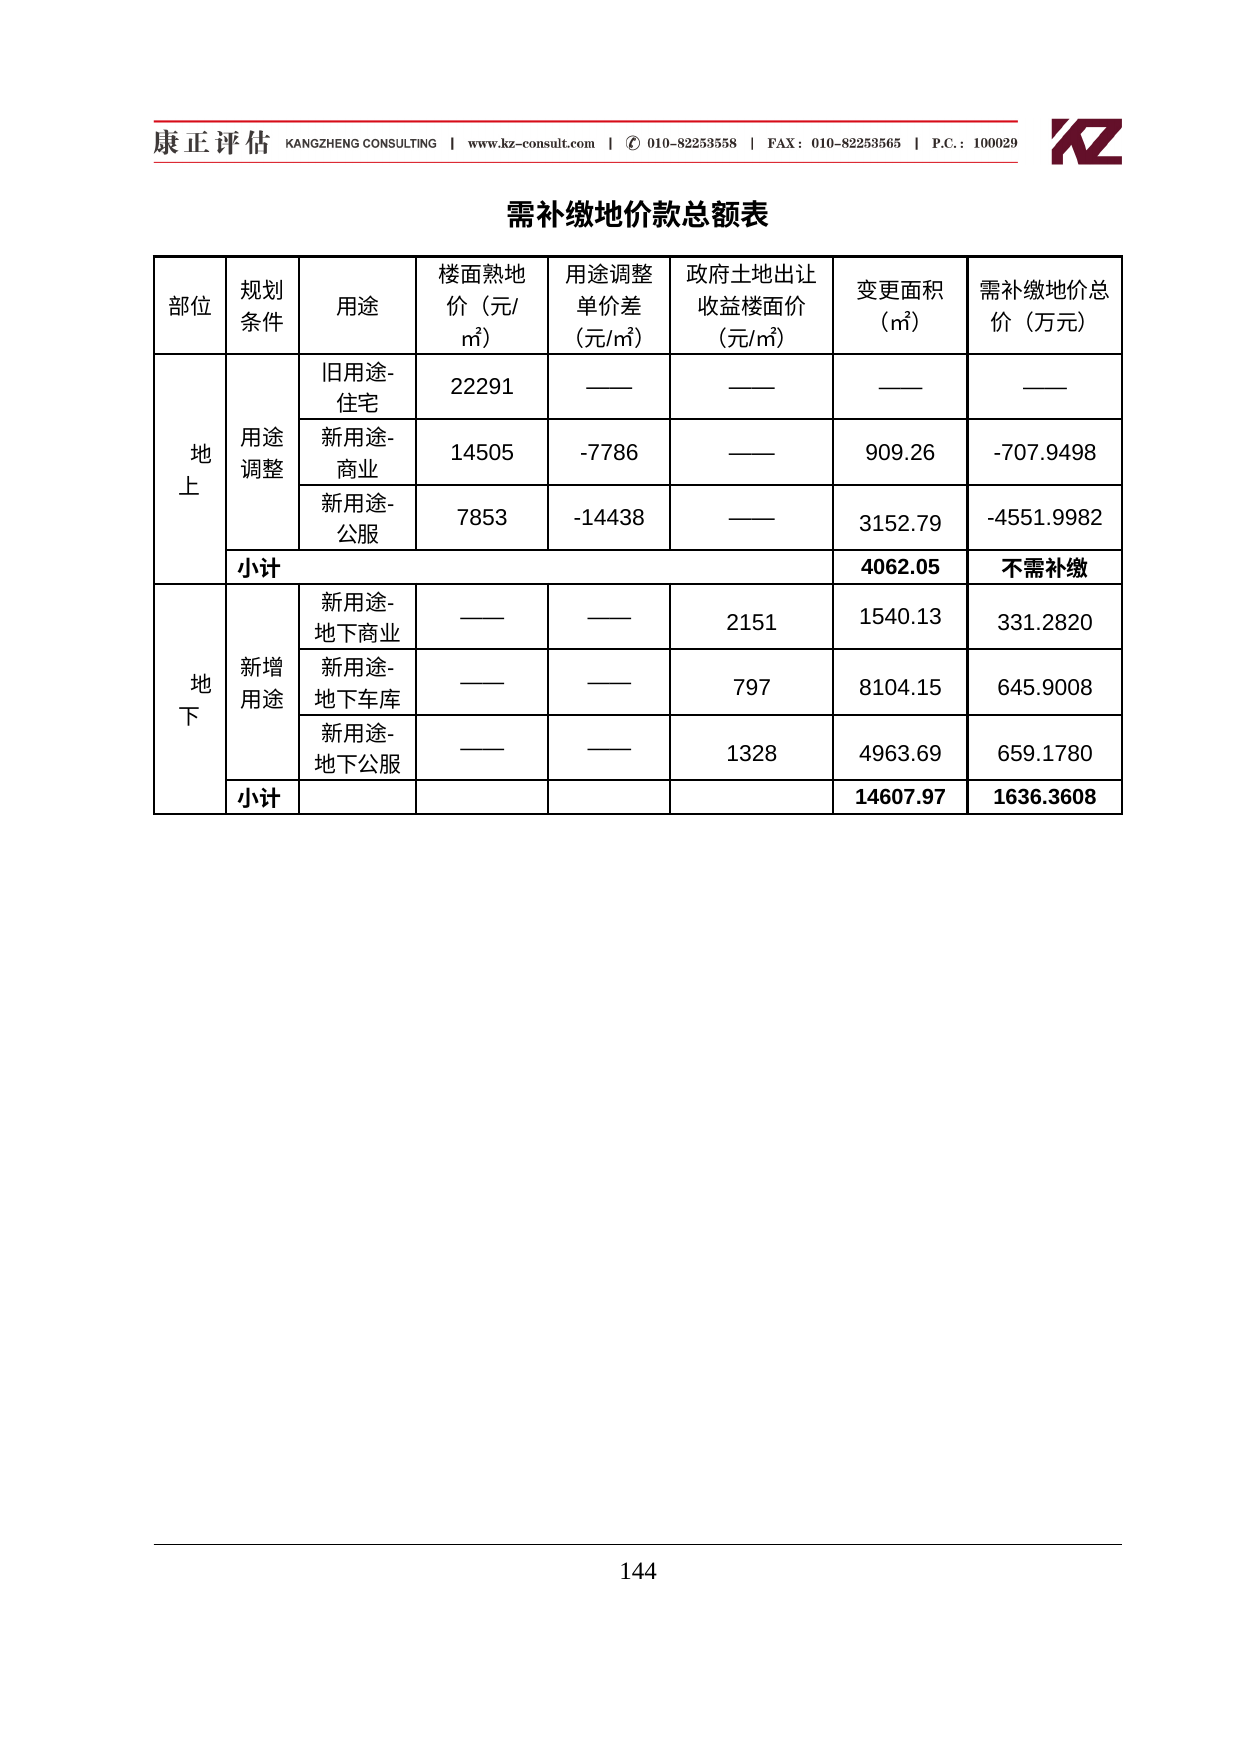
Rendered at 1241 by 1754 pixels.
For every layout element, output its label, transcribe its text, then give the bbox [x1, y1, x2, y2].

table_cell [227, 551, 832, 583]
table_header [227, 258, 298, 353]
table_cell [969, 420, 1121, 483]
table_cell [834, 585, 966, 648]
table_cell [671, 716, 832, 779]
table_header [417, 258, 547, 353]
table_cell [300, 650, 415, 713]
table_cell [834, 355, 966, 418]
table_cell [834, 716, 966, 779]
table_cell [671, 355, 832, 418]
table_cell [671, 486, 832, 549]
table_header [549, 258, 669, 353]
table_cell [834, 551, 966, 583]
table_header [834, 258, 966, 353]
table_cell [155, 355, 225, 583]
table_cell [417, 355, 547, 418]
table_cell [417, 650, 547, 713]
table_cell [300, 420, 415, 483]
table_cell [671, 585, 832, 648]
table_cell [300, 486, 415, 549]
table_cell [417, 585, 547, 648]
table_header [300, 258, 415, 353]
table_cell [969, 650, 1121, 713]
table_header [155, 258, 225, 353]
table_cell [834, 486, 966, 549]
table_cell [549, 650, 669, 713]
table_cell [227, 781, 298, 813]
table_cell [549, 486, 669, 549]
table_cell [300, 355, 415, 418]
picture [153, 118, 1122, 165]
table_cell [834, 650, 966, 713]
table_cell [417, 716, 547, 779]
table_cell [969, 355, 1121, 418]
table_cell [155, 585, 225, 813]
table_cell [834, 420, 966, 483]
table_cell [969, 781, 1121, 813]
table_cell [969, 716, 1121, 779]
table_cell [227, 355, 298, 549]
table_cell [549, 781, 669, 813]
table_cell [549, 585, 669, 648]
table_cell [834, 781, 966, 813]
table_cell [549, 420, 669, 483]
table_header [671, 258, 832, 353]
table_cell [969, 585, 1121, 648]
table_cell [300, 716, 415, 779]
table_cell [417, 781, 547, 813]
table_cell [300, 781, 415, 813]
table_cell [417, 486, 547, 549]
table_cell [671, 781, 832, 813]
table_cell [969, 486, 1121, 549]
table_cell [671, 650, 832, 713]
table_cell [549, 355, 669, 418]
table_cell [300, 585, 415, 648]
text 需补缴地价款总额表 [153, 192, 1122, 234]
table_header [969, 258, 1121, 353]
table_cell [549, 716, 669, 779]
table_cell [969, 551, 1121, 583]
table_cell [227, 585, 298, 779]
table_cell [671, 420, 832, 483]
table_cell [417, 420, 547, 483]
